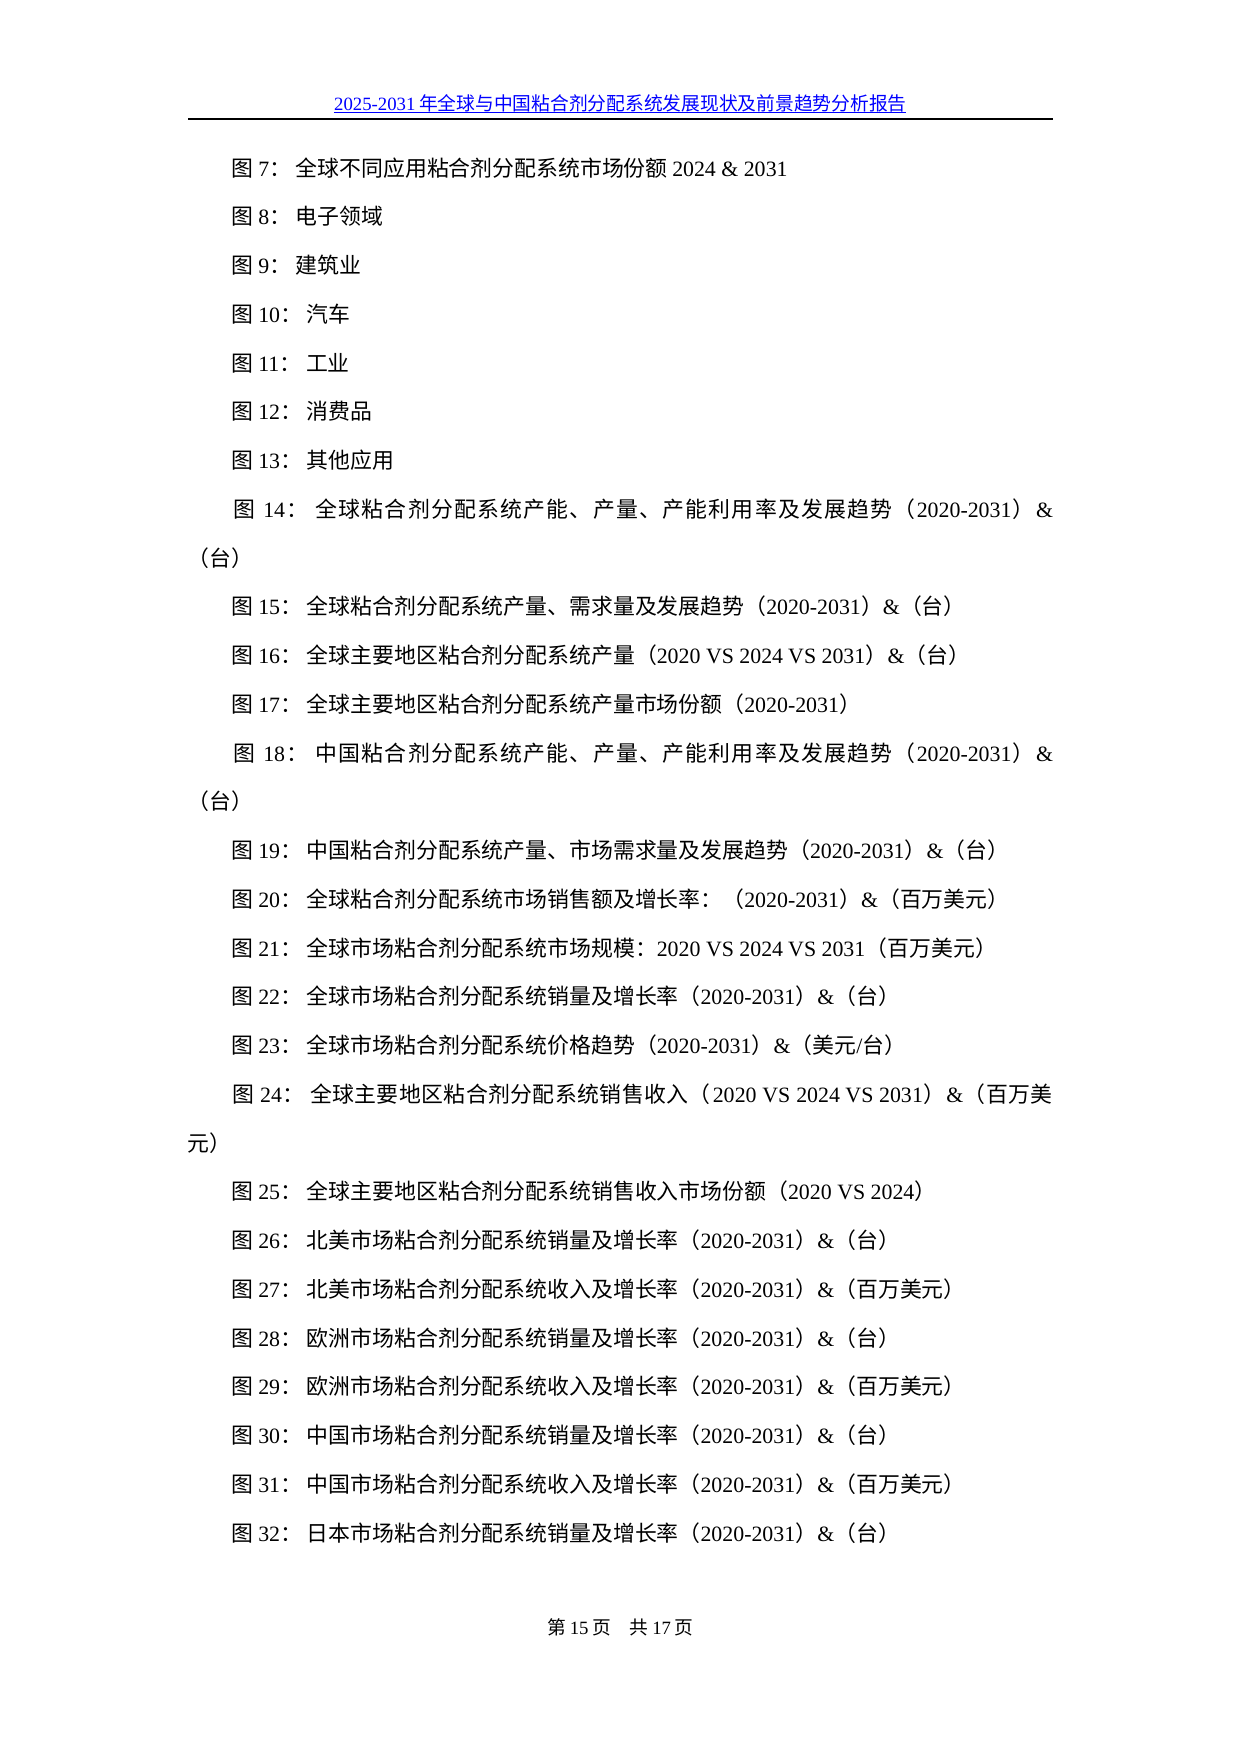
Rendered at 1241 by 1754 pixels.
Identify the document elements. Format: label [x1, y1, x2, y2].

text [187, 150, 1053, 1548]
